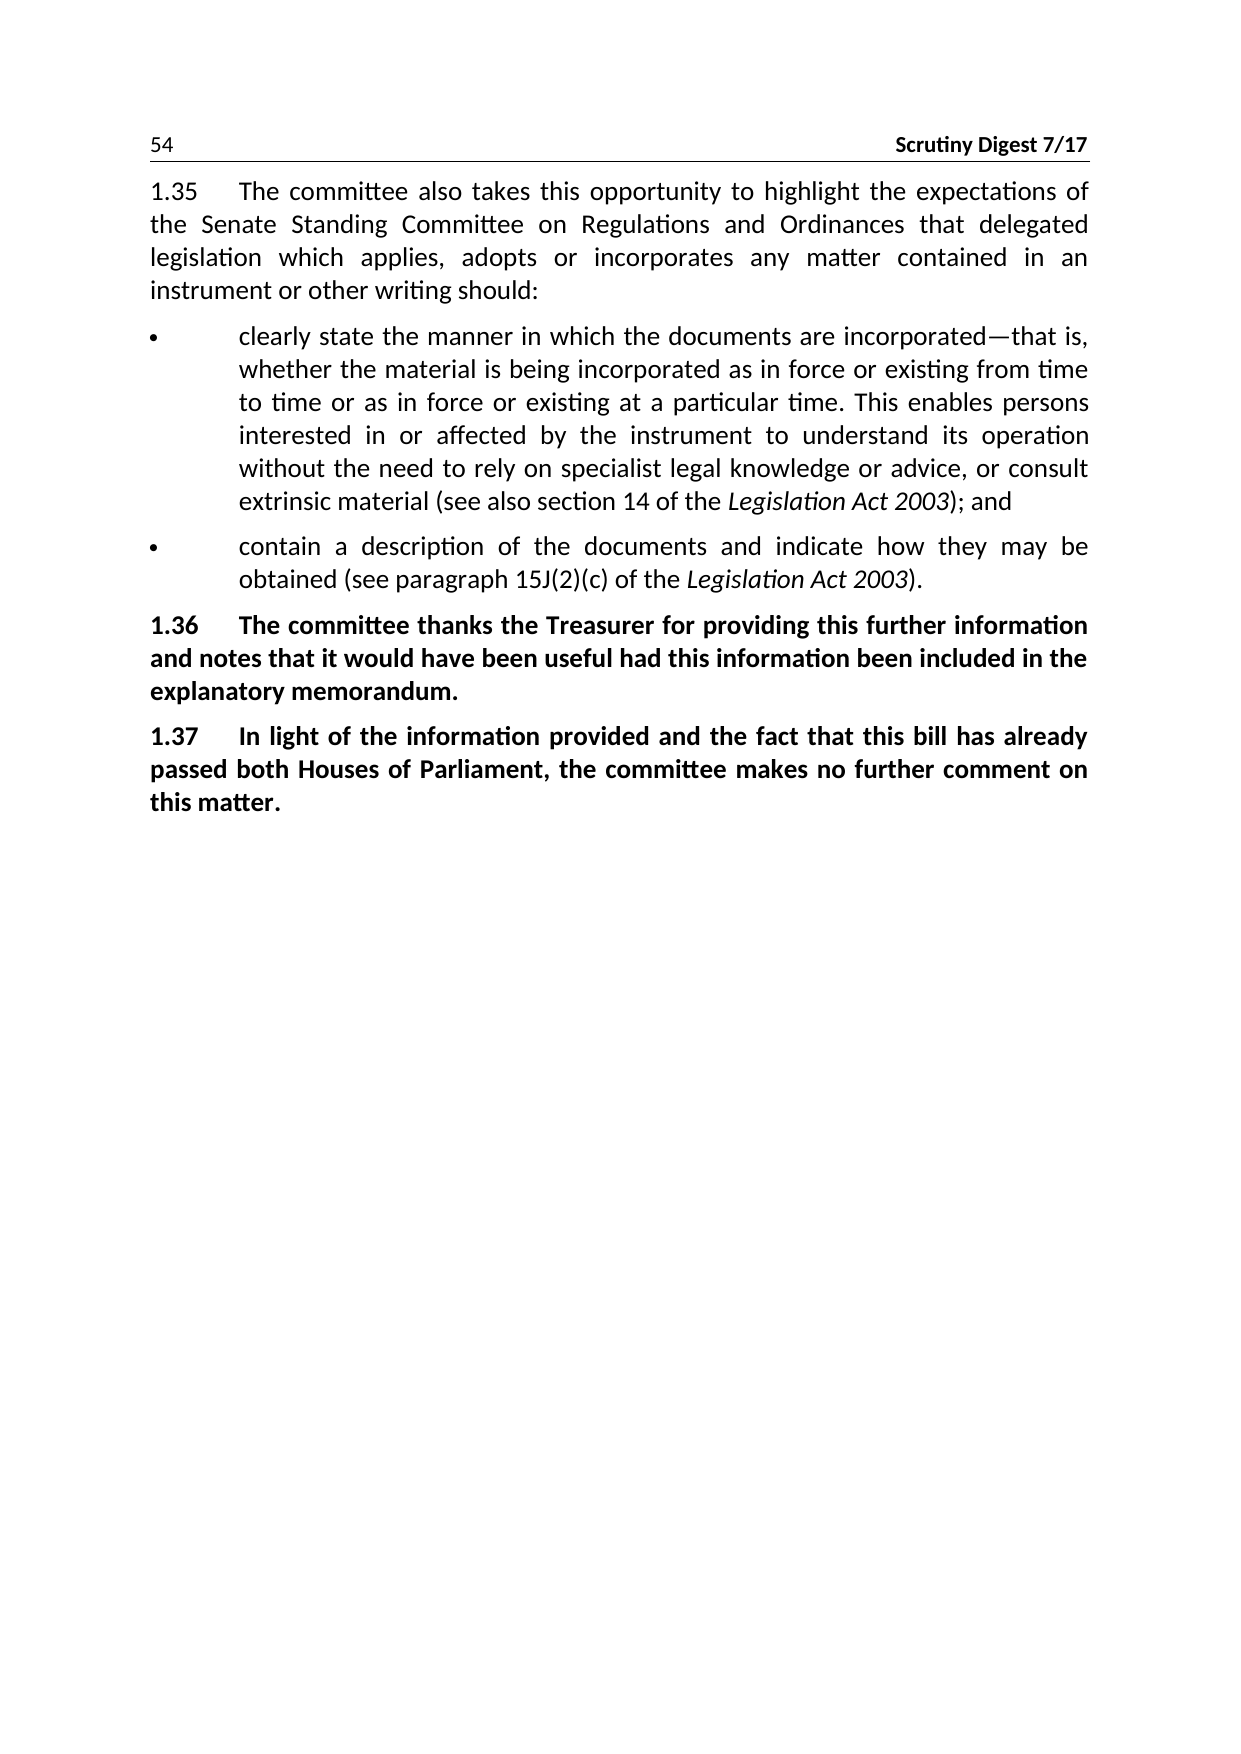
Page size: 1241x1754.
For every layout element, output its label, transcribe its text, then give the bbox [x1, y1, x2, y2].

list In light of the information provided and the fact that this bill has already passed both Houses of Parliament, the committee makes no further comment on this matter. [150, 719, 1090, 819]
list The committee thanks the Treasurer for providing this further information and notes that it would have been useful had this information been included in the explanatory memorandum. [150, 608, 1090, 707]
text contain a description of the documents and indicate how they may be obtained (see paragraph 15J(2)(c) of the Legislation Act 2003). [150, 529, 1090, 596]
list The committee also takes this opportunity to highlight the expectations of the Senate Standing Committee on Regulations and Ordinances that delegated legislation which applies, adopts or incorporates any matter contained in an instrument or other writing should: [150, 174, 1090, 306]
text clearly state the manner in which the documents are incorporated—that is, whether the material is being incorporated as in force or existing from time to time or as in force or existing at a particular time. This enables persons interested in or affected by the instrument to understand its operation without the need to rely on specialist legal knowledge or advice, or consult extrinsic material (see also section 14 of the Legislation Act 2003); and [150, 319, 1090, 517]
